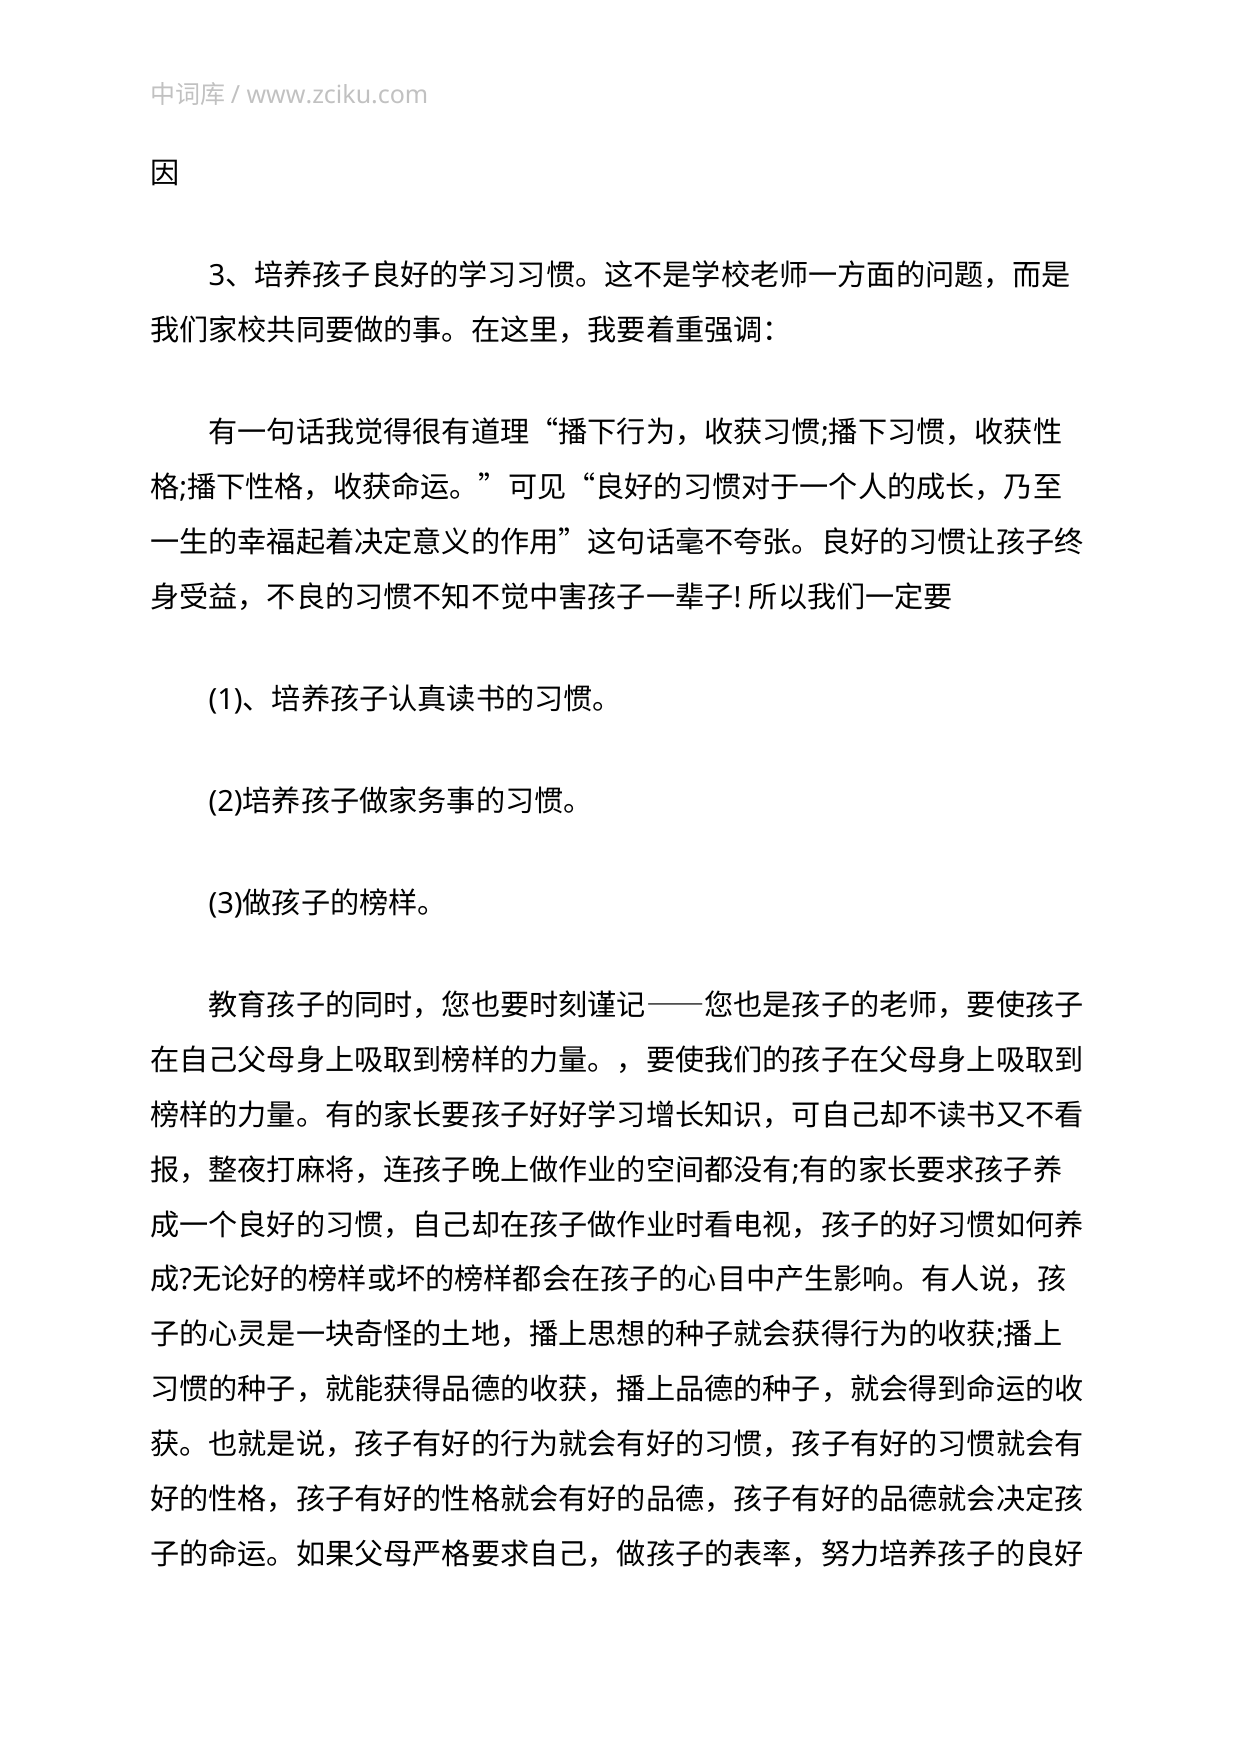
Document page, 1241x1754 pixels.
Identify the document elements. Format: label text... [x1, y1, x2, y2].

text (3)做孩子的榜样。 [150, 879, 1090, 922]
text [150, 150, 1090, 192]
text (1)、培养孩子认真读书的习惯。 [150, 675, 1090, 718]
text 3、培养孩子良好的学习习惯。这不是学校老师一方面的问题，而是我们家校共同要做的事。在这里，我要着重强调： [150, 252, 1090, 349]
text (2)培养孩子做家务事的习惯。 [150, 777, 1090, 820]
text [150, 981, 1090, 1573]
text 有一句话我觉得很有道理“播下行为，收获习惯;播下习惯，收获性格;播下性格，收获命运。”可见“良好的习惯对于一个人的成长，乃至一生的幸福起着决定意义的作用”这句话毫不夸张。良好的习惯让孩子终身受益，不良的习惯不知不觉中害孩子一辈子! 所以我们一定要 [150, 408, 1090, 616]
